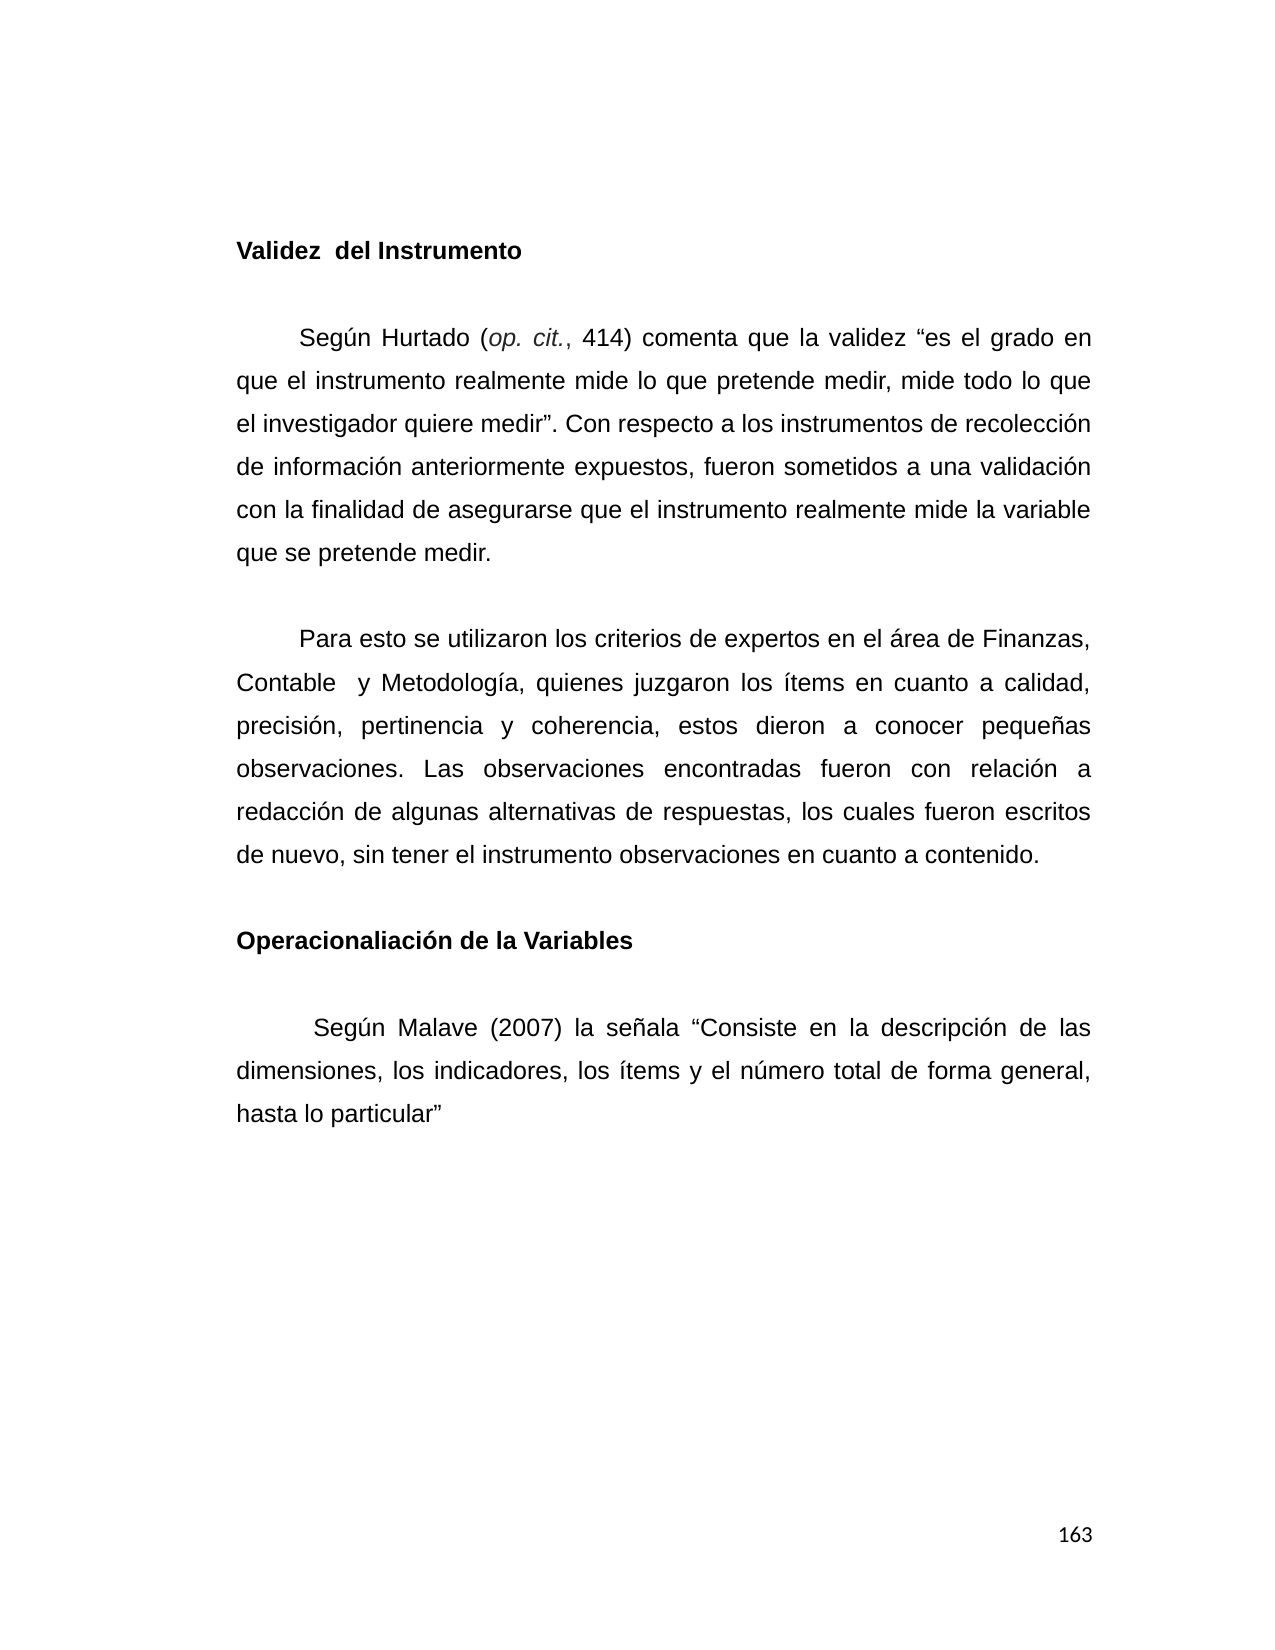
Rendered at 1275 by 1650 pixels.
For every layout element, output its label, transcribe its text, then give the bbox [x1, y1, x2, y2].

text Operacionaliación de la Variables [236, 926, 1092, 955]
text Validez del Instrumento [236, 236, 1092, 265]
text Según Hurtado (op. cit., 414) comenta que la validez “es el grado en que el instrumento realmente mide lo que pretende medir, mide todo lo que el investigador quiere medir”. Con respecto a los instrumentos de recolección de información anteriormente expuestos, fueron sometidos a una validación con la finalidad de asegurarse que el instrumento realmente mide la variable que se pretende medir. [236, 322, 1092, 567]
text Para esto se utilizaron los criterios de expertos en el área de Finanzas, Contable y Metodología, quienes juzgaron los ítems en cuanto a calidad, precisión, pertinencia y coherencia, estos dieron a conocer pequeñas observaciones. Las observaciones encontradas fueron con relación a redacción de algunas alternativas de respuestas, los cuales fueron escritos de nuevo, sin tener el instrumento observaciones en cuanto a contenido. [236, 624, 1092, 869]
text Según Malave (2007) la señala “Consiste en la descripción de las dimensiones, los indicadores, los ítems y el número total de forma general, hasta lo particular” [236, 1012, 1092, 1127]
